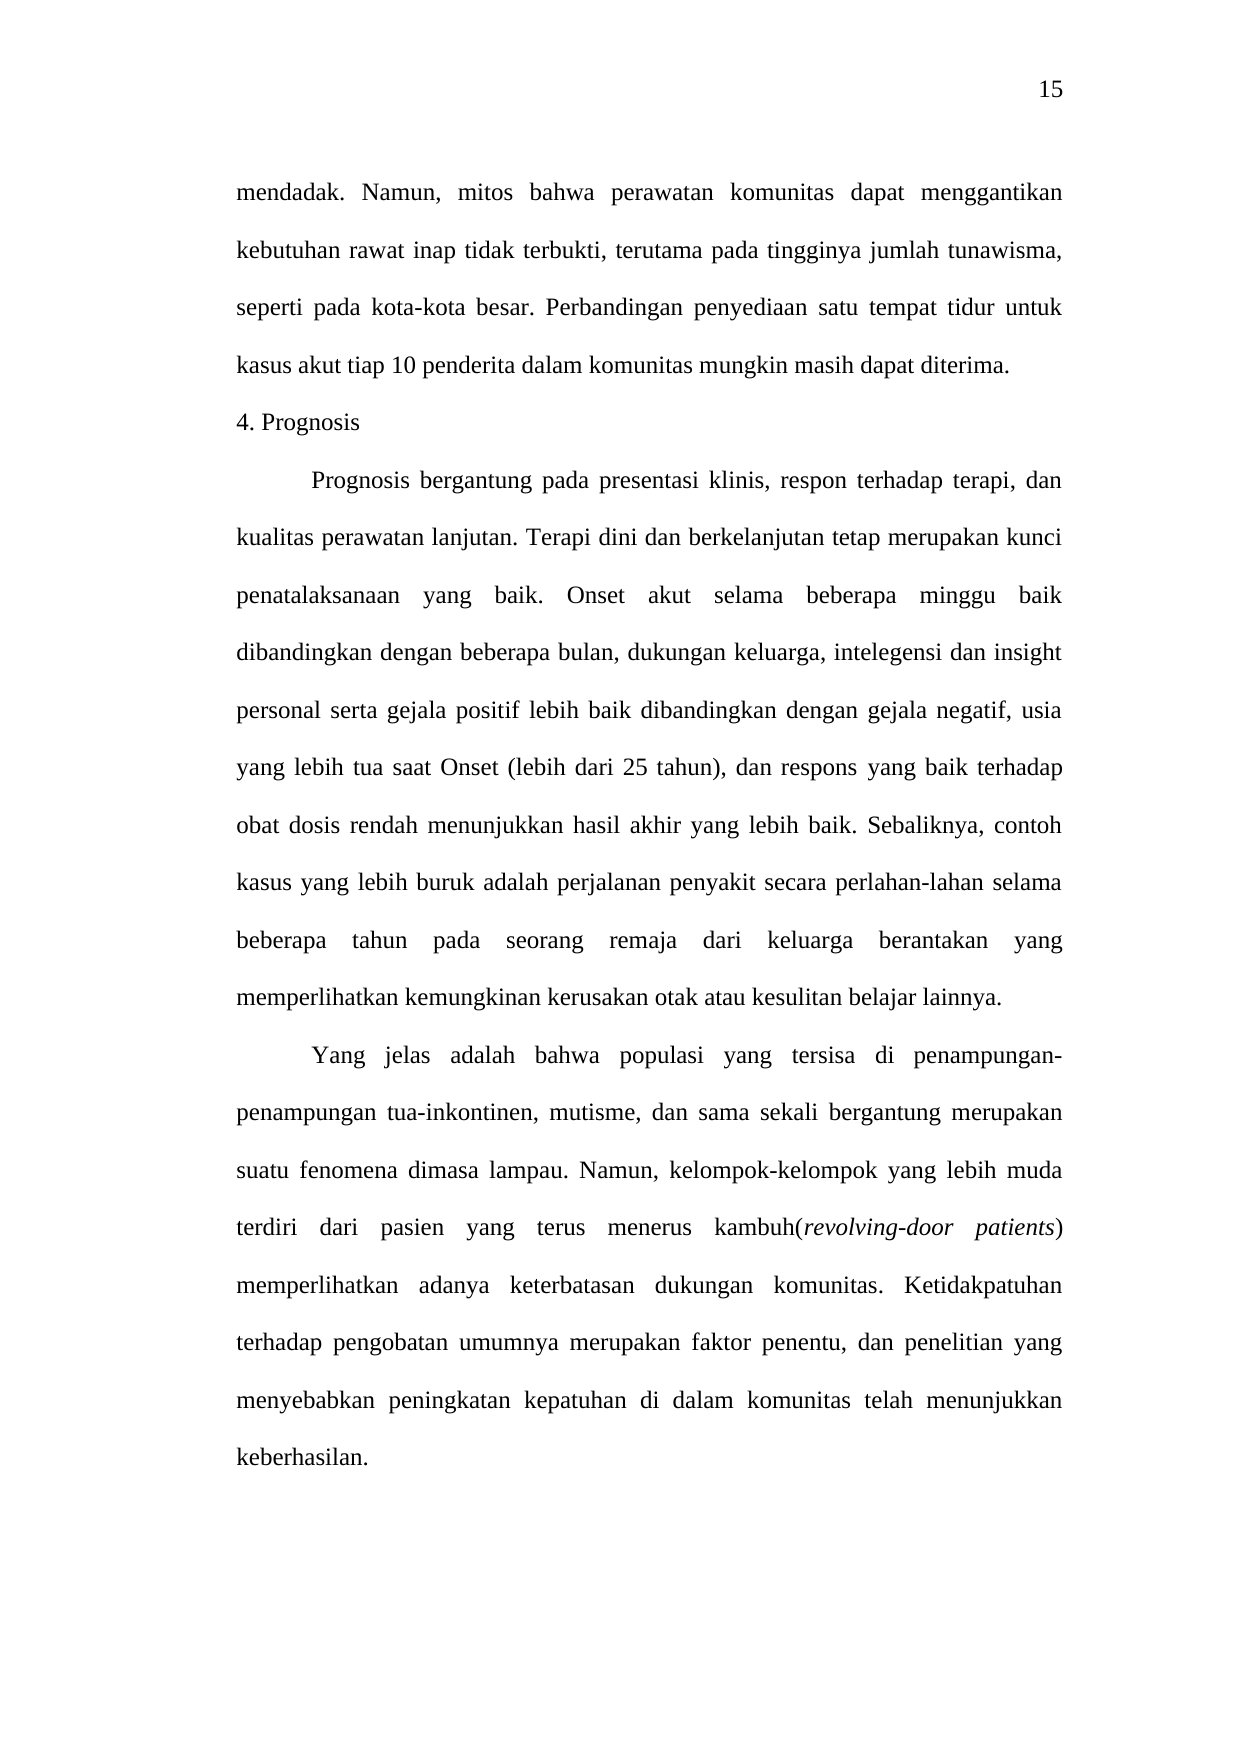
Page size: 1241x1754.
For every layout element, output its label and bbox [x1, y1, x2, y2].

text [236, 177, 1063, 1471]
